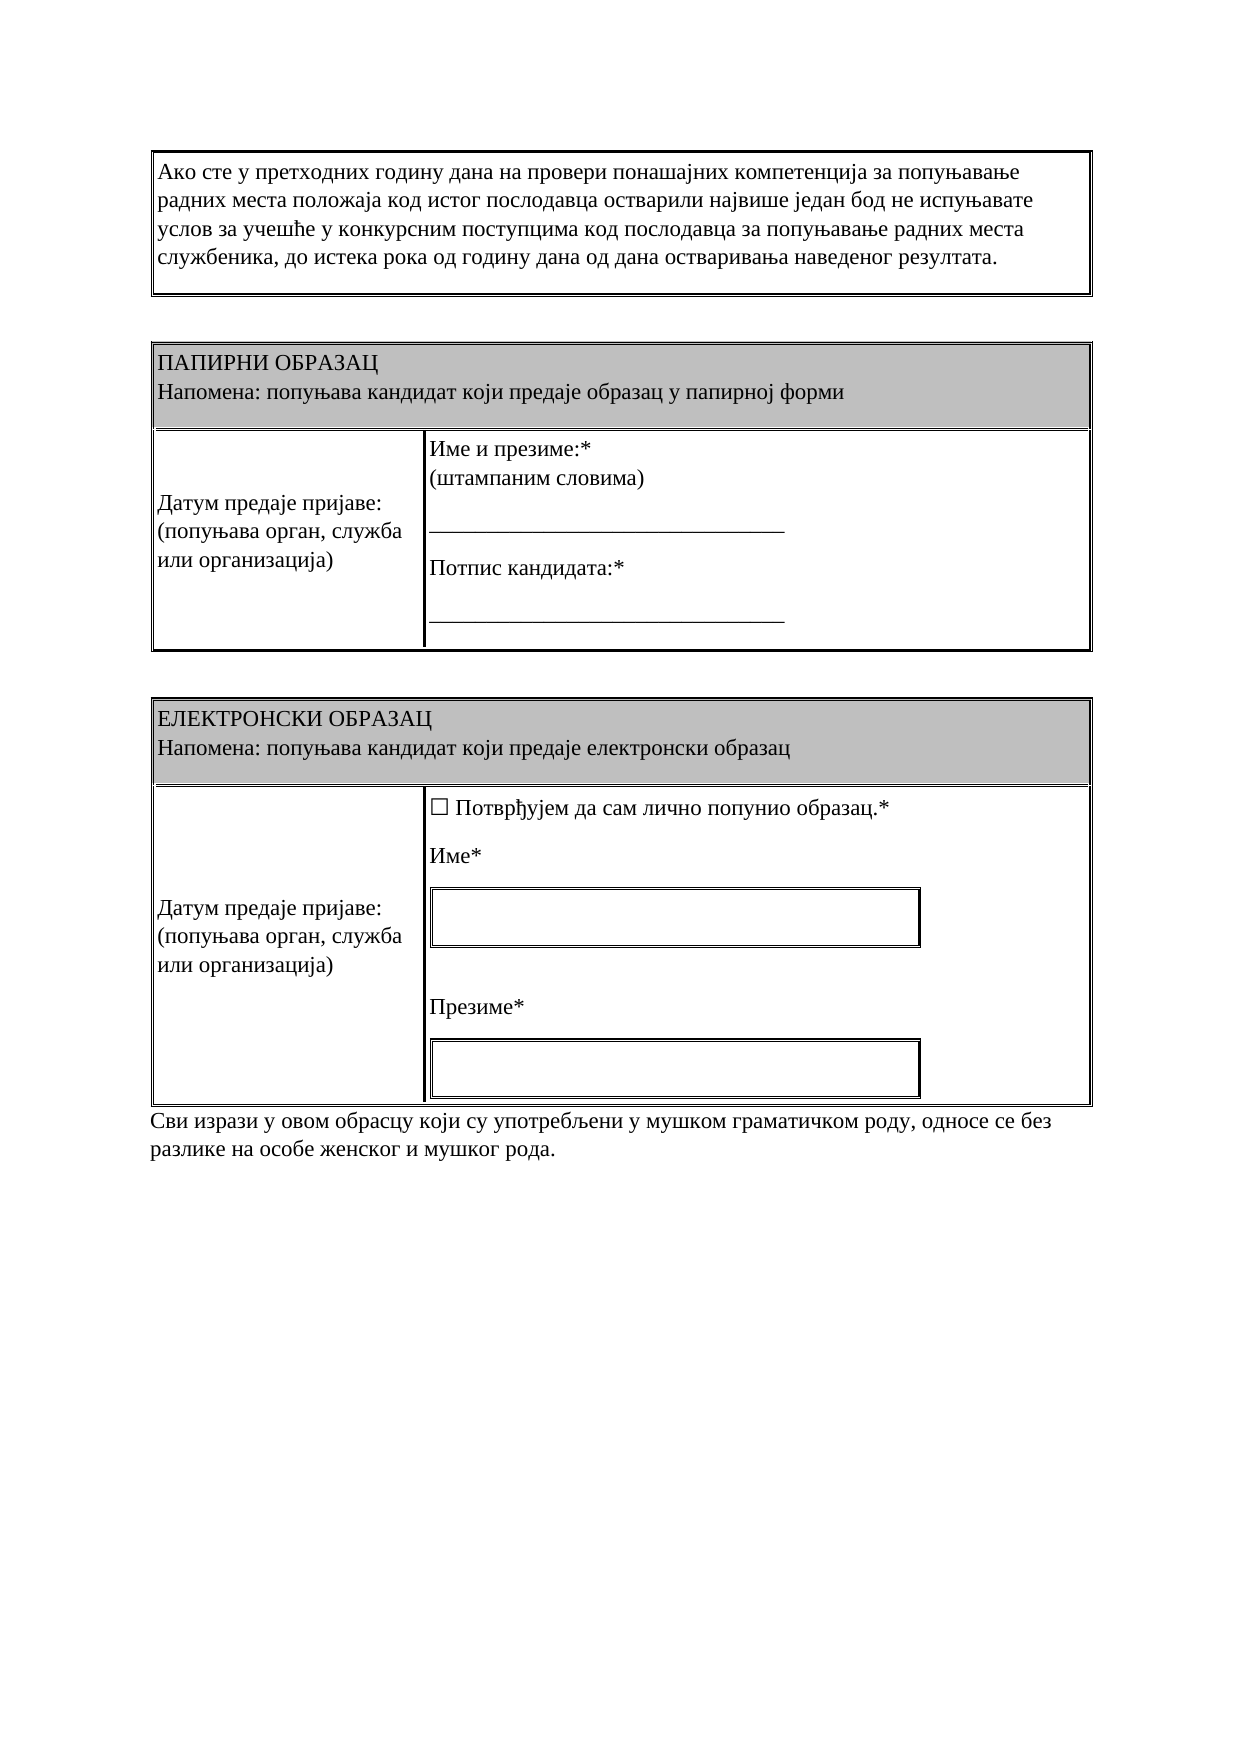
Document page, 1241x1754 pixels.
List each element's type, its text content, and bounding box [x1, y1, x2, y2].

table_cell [154, 153, 1089, 293]
table_header ЕЛЕКТРОНСКИ ОБРАЗАЦ Напомена: попуњава кандидат који предаје електронски образац [154, 701, 1089, 783]
table_cell ☐ Потврђујем да сам лично попунио образац.* Име* Презиме* [424, 784, 1090, 1104]
table_cell Име и презиме:* (штампаним словима) _______________________________ Потпис кандидата:* _______________________________ [424, 428, 1090, 649]
text Сви изрази у овом обрасцу који су употребљени у мушком граматичком роду, односе се без разлике на особе женског и мушког рода. [150, 1107, 1090, 1162]
table_header ПАПИРНИ ОБРАЗАЦ Напомена: попуњава кандидат који предаје образац у папирној форми [154, 345, 1089, 427]
table_cell Датум предаје пријаве: (попуњава орган, служба или организација) [154, 784, 424, 1104]
table_cell Датум предаје пријаве: (попуњава орган, служба или организација) [154, 428, 424, 649]
